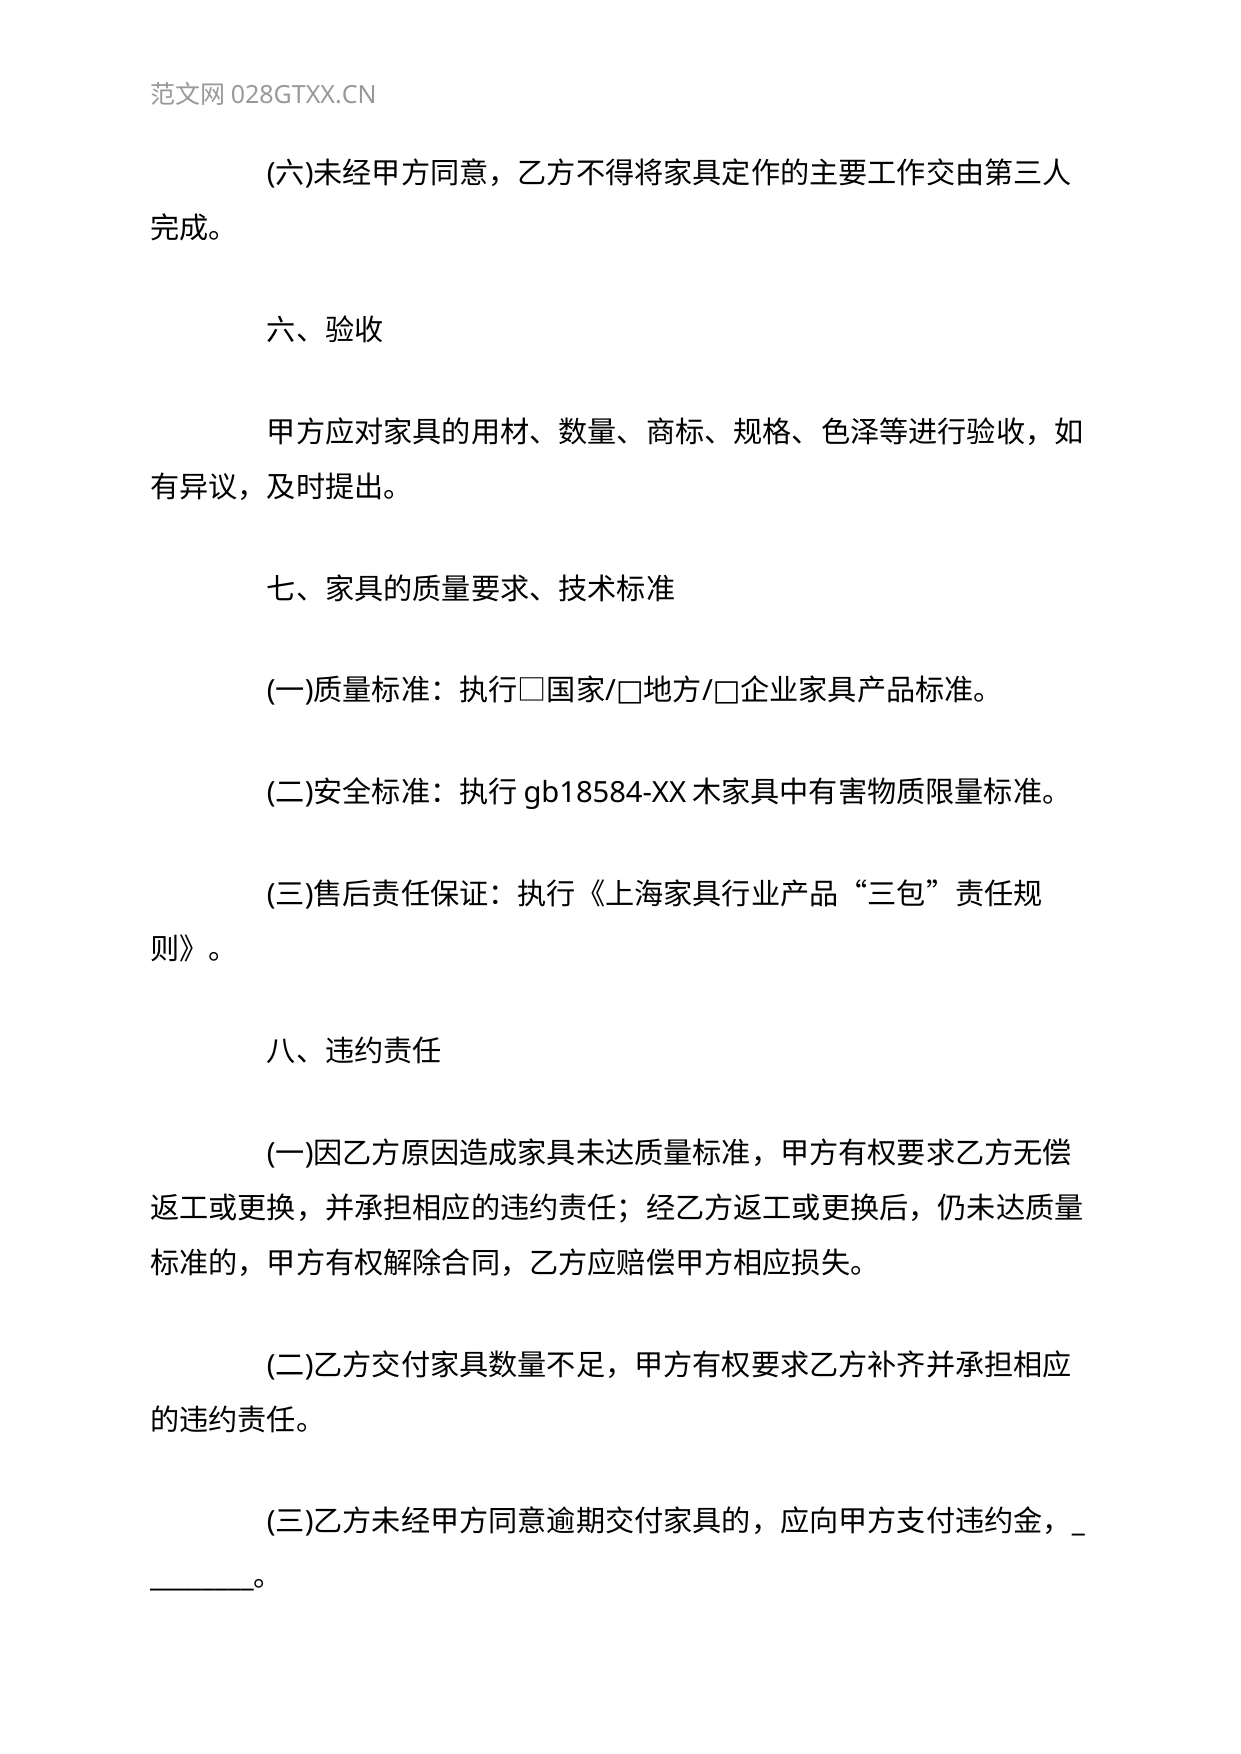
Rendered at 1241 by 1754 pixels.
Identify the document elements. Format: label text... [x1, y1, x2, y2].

text 七、家具的质量要求、技术标准 [150, 565, 1090, 607]
text 六、验收 [150, 307, 1090, 349]
text (六)未经甲方同意，乙方不得将家具定作的主要工作交由第三人完成。 [150, 150, 1090, 247]
text (三)乙方未经甲方同意逾期交付家具的，应向甲方支付违约金，_________。 [150, 1498, 1090, 1595]
text 八、违约责任 [150, 1028, 1090, 1070]
text (一)质量标准：执行□国家/□地方/□企业家具产品标准。 [150, 667, 1090, 709]
text (二)安全标准：执行gb18584-XX木家具中有害物质限量标准。 [150, 769, 1090, 811]
text (三)售后责任保证：执行《上海家具行业产品“三包”责任规则》。 [150, 871, 1090, 968]
text 甲方应对家具的用材、数量、商标、规格、色泽等进行验收，如有异议，及时提出。 [150, 408, 1090, 506]
text (二)乙方交付家具数量不足，甲方有权要求乙方补齐并承担相应的违约责任。 [150, 1341, 1090, 1438]
text (一)因乙方原因造成家具未达质量标准，甲方有权要求乙方无偿返工或更换，并承担相应的违约责任；经乙方返工或更换后，仍未达质量标准的，甲方有权解除合同，乙方应赔偿甲方相应损失。 [150, 1129, 1090, 1282]
